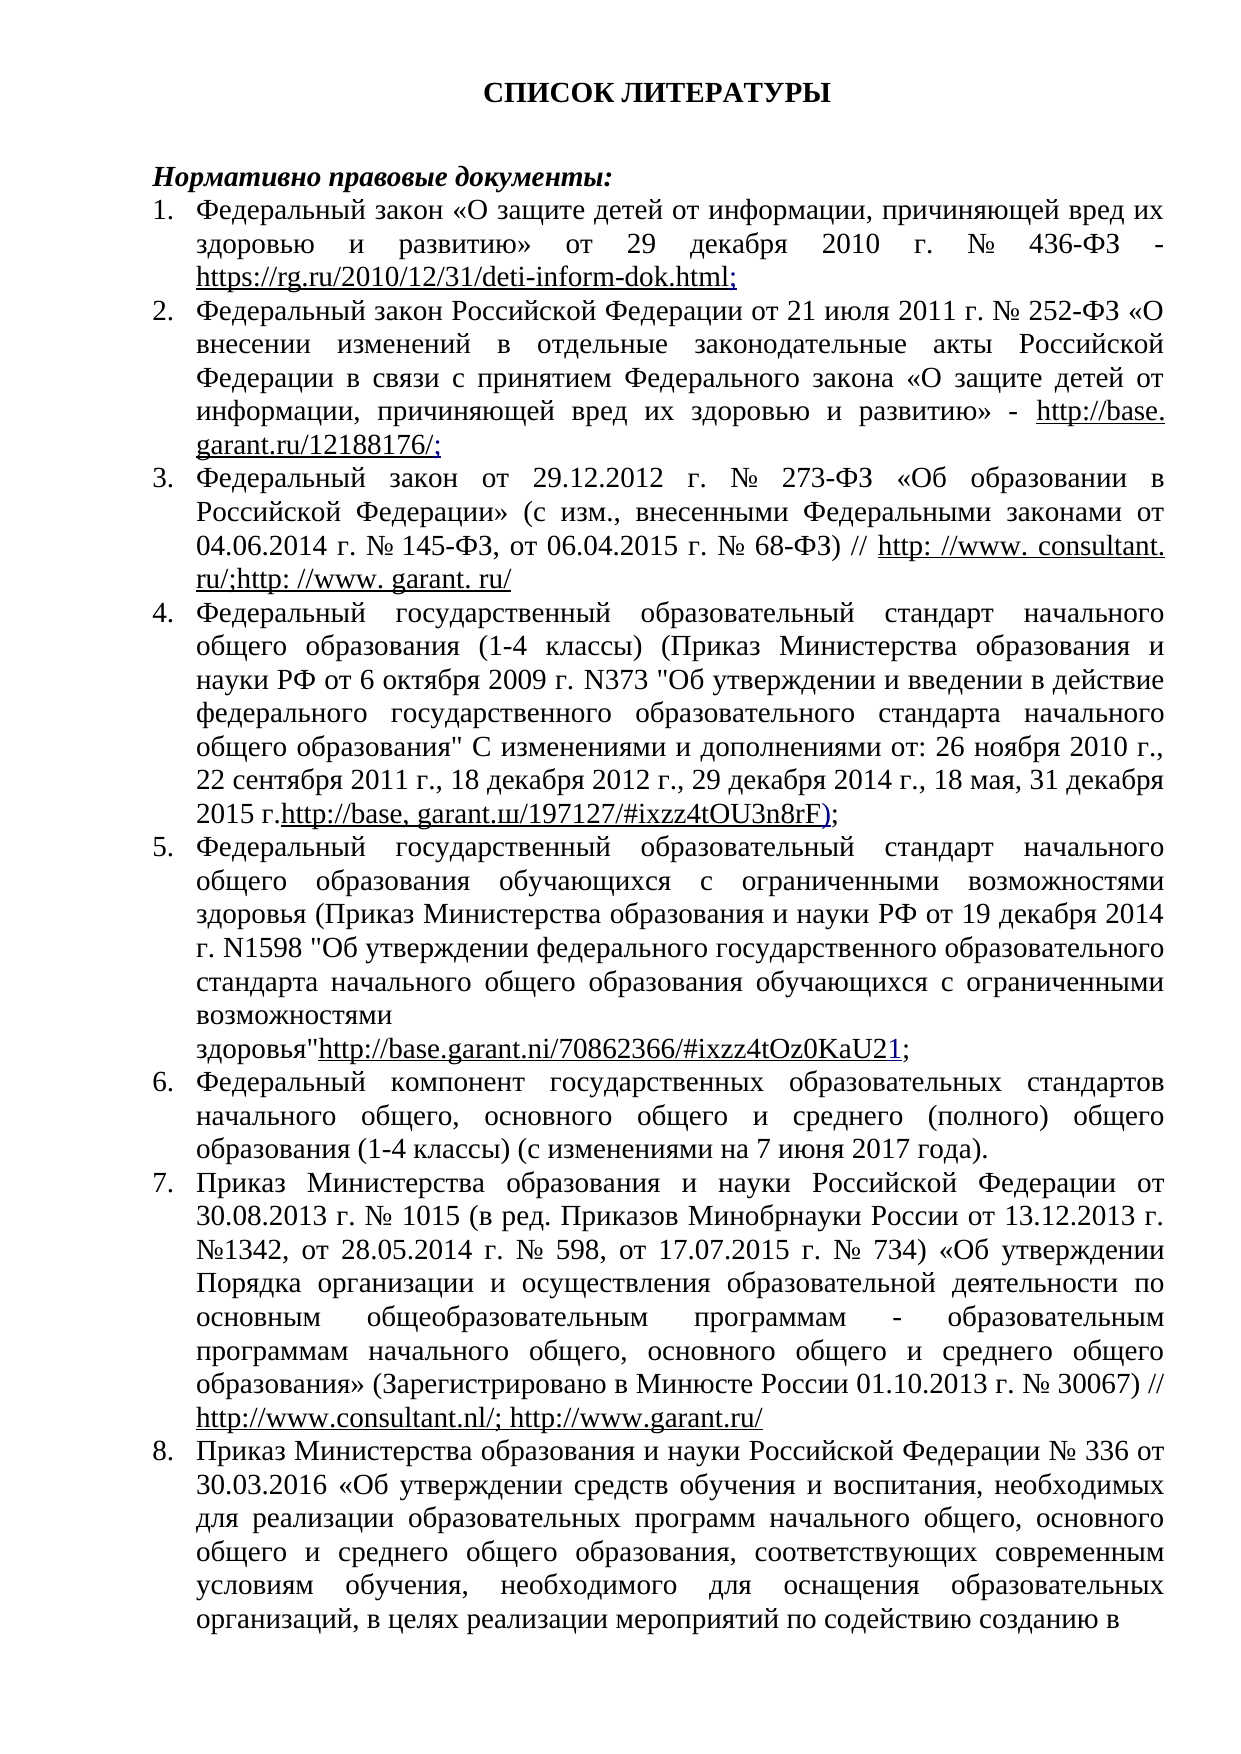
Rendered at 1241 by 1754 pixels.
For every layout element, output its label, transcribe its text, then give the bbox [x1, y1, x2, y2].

list Федеральный государственный образовательный стандарт начального общего образования (1-4 классы) (Приказ Министерства образования и науки РФ от 6 октября 2009 г. N373 "Об утверждении и введении в действие федерального государственного образовательного стандарта начального общего образования" С изменениями и дополнениями от: 26 ноября 2010 г., 22 сентября 2011 г., 18 декабря 2012 г., 29 декабря 2014 г., 18 мая, 31 декабря 2015 г.http://base, garant.ш/197127/#ixzz4tOU3n8rF); [152, 595, 1165, 829]
list Федеральный компонент государственных образовательных стандартов начального общего, основного общего и среднего (полного) общего образования (1-4 классы) (с изменениями на 7 июня 2017 года). [152, 1064, 1165, 1165]
text здоровья"http://base.garant.ni/70862366/#ixzz4tOz0KaU21; [196, 1031, 1165, 1064]
list Федеральный государственный образовательный стандарт начального общего образования обучающихся с ограниченными возможностями здоровья (Приказ Министерства образования и науки РФ от 19 декабря 2014 г. N1598 "Об утверждении федерального государственного образовательного стандарта начального общего образования обучающихся с ограниченными возможностями [152, 829, 1165, 1031]
list Федеральный закон от 29.12.2012 г. № 273-ФЗ «Об образовании в Российской Федерации» (с изм., внесенными Федеральными законами от 04.06.2014 г. № 145-ФЗ, от 06.04.2015 г. № 68-ФЗ) // http: //www. consultant. ru/;http: //www. garant. ru/ [152, 461, 1165, 595]
text СПИСОК ЛИТЕРАТУРЫ [75, 75, 1165, 108]
list Федеральный закон «О защите детей от информации, причиняющей вред их здоровью и развитию» от 29 декабря 2010 г. № 436-ФЗ - https://rg.ru/2010/12/31/deti-inform-dok.html; [152, 192, 1165, 293]
list Приказ Министерства образования и науки Российской Федерации № 336 от 30.03.2016 «Об утверждении средств обучения и воспитания, необходимых для реализации образовательных программ начального общего, основного общего и среднего общего образования, соответствующих современным условиям обучения, необходимого для оснащения образовательных организаций, в целях реализации мероприятий по содействию созданию в [152, 1433, 1165, 1634]
text Нормативно правовые документы: [152, 159, 1165, 192]
list Федеральный закон Российской Федерации от 21 июля 2011 г. № 252-ФЗ «О внесении изменений в отдельные законодательные акты Российской Федерации в связи с принятием Федерального закона «О защите детей от информации, причиняющей вред их здоровью и развитию» - http://base. garant.ru/12188176/; [152, 293, 1165, 461]
list Приказ Министерства образования и науки Российской Федерации от 30.08.2013 г. № 1015 (в ред. Приказов Минобрнауки России от 13.12.2013 г. №1342, от 28.05.2014 г. № 598, от 17.07.2015 г. № 734) «Об утверждении Порядка организации и осуществления образовательной деятельности по основным общеобразовательным программам - образовательным программам начального общего, основного общего и среднего общего образования» (Зарегистрировано в Минюсте России 01.10.2013 г. № 30067) // http://www.consultant.nl/; http://www.garant.ru/ [152, 1165, 1165, 1433]
